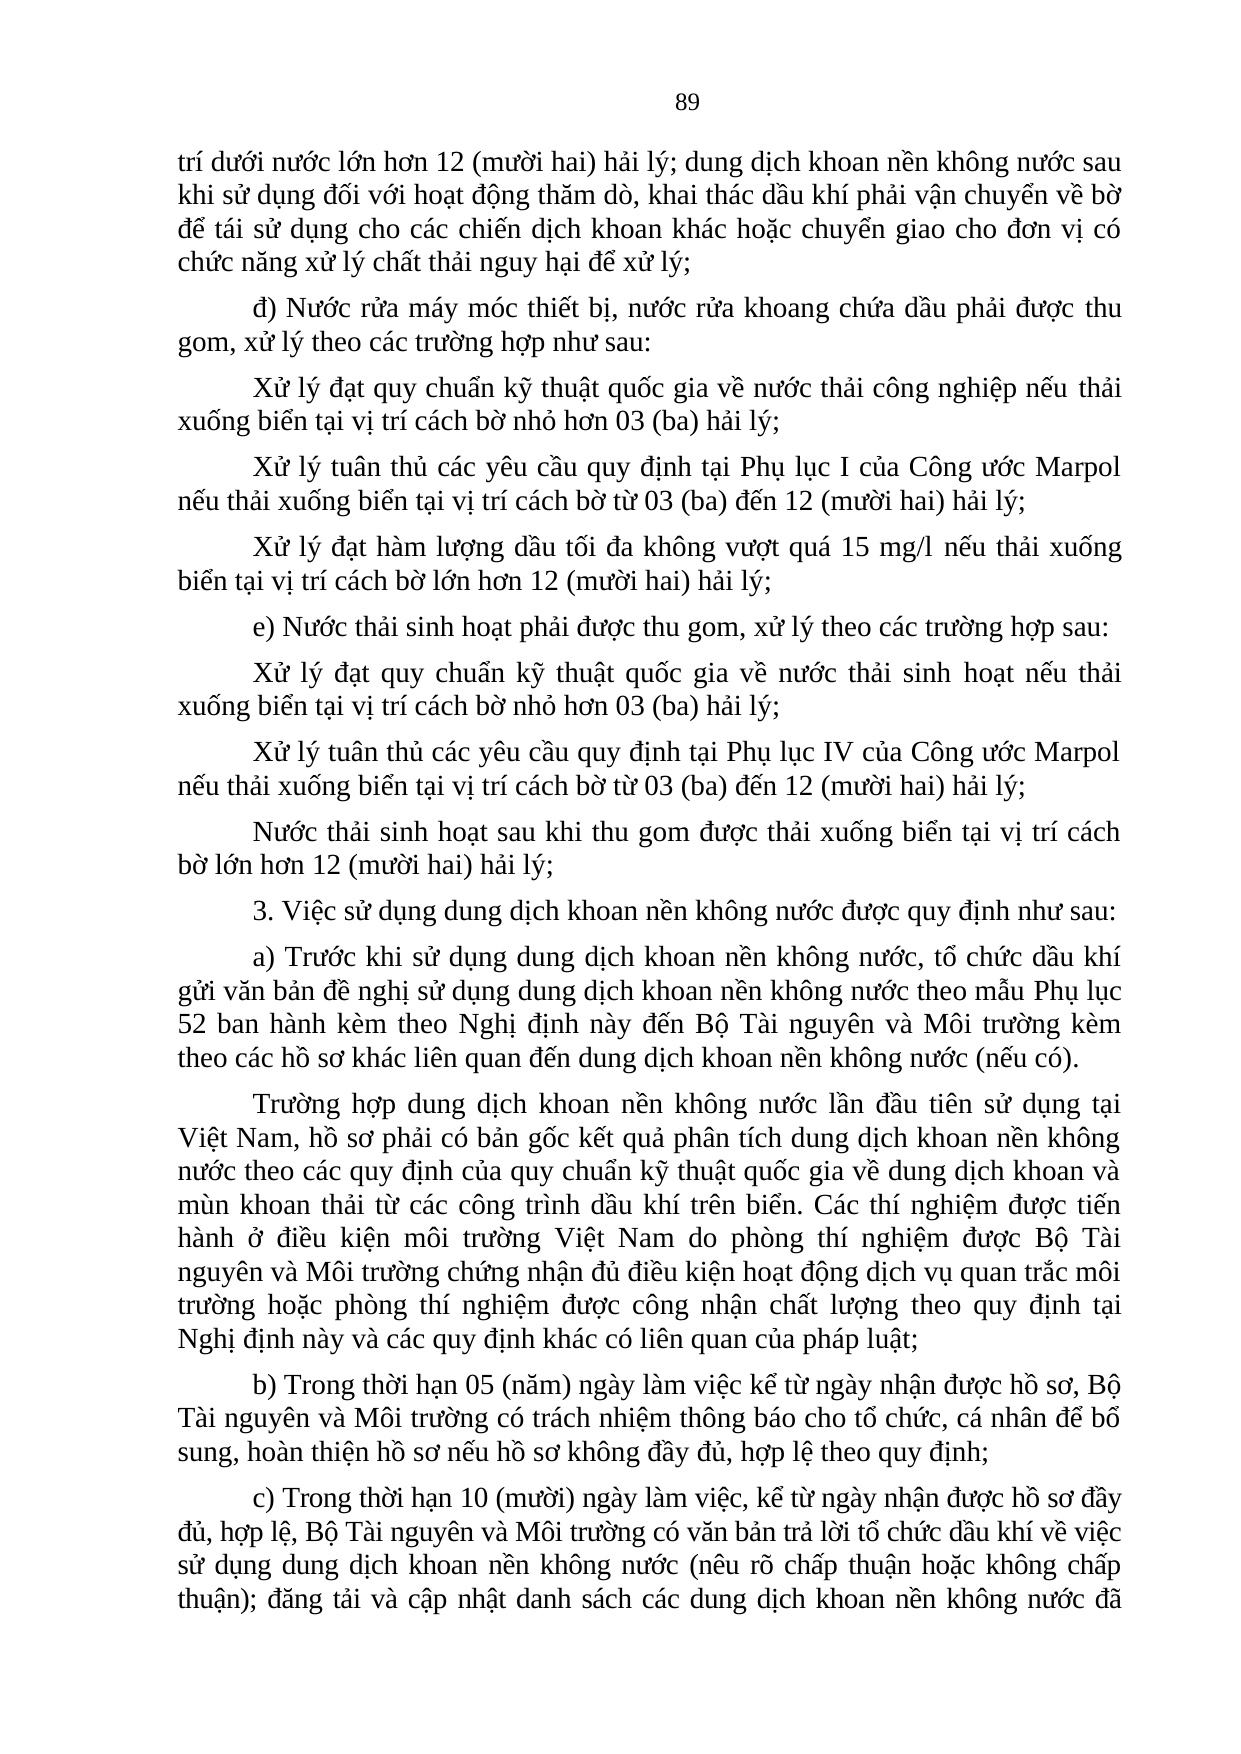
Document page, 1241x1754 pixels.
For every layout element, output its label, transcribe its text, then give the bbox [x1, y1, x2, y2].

text Xử lý đạt hàm lượng dầu tối đa không vượt quá 15 mg/l nếu thải xuống biển tại vị trí cách bờ lớn hơn 12 (mười hai) hải lý; [177, 529, 1122, 596]
text Xử lý tuân thủ các yêu cầu quy định tại Phụ lục IV của Công ước Marpol nếu thải xuống biển tại vị trí cách bờ từ 03 (ba) đến 12 (mười hai) hải lý; [177, 734, 1122, 801]
text Nước thải sinh hoạt sau khi thu gom được thải xuống biển tại vị trí cách bờ lớn hơn 12 (mười hai) hải lý; [177, 814, 1122, 881]
text Xử lý tuân thủ các yêu cầu quy định tại Phụ lục I của Công ước Marpol nếu thải xuống biển tại vị trí cách bờ từ 03 (ba) đến 12 (mười hai) hải lý; [177, 449, 1122, 517]
text Xử lý đạt quy chuẩn kỹ thuật quốc gia về nước thải sinh hoạt nếu thải xuống biển tại vị trí cách bờ nhỏ hơn 03 (ba) hải lý; [177, 655, 1122, 722]
text a) Trước khi sử dụng dung dịch khoan nền không nước, tổ chức dầu khí gửi văn bản đề nghị sử dụng dung dịch khoan nền không nước theo mẫu Phụ lục 52 ban hành kèm theo Nghị định này đến Bộ Tài nguyên và Môi trường kèm theo các hồ sơ khác liên quan đến dung dịch khoan nền không nước (nếu có). [177, 939, 1122, 1074]
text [177, 144, 1122, 278]
text b) Trong thời hạn 05 (năm) ngày làm việc kể từ ngày nhận được hồ sơ, Bộ Tài nguyên và Môi trường có trách nhiệm thông báo cho tổ chức, cá nhân để bổ sung, hoàn thiện hồ sơ nếu hồ sơ không đầy đủ, hợp lệ theo quy định; [177, 1367, 1122, 1468]
text Trường hợp dung dịch khoan nền không nước lần đầu tiên sử dụng tại Việt Nam, hồ sơ phải có bản gốc kết quả phân tích dung dịch khoan nền không nước theo các quy định của quy chuẩn kỹ thuật quốc gia về dung dịch khoan và mùn khoan thải từ các công trình dầu khí trên biển. Các thí nghiệm được tiến hành ở điều kiện môi trường Việt Nam do phòng thí nghiệm được Bộ Tài nguyên và Môi trường chứng nhận đủ điều kiện hoạt động dịch vụ quan trắc môi trường hoặc phòng thí nghiệm được công nhận chất lượng theo quy định tại Nghị định này và các quy định khác có liên quan của pháp luật; [177, 1086, 1122, 1354]
text Xử lý đạt quy chuẩn kỹ thuật quốc gia về nước thải công nghiệp nếu thải xuống biển tại vị trí cách bờ nhỏ hơn 03 (ba) hải lý; [177, 370, 1122, 437]
text 3. Việc sử dụng dung dịch khoan nền không nước được quy định như sau: [177, 893, 1122, 927]
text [177, 1480, 1122, 1614]
text e) Nước thải sinh hoạt phải được thu gom, xử lý theo các trường hợp sau: [177, 609, 1122, 642]
text đ) Nước rửa máy móc thiết bị, nước rửa khoang chứa dầu phải được thu gom, xử lý theo các trường hợp như sau: [177, 290, 1122, 357]
